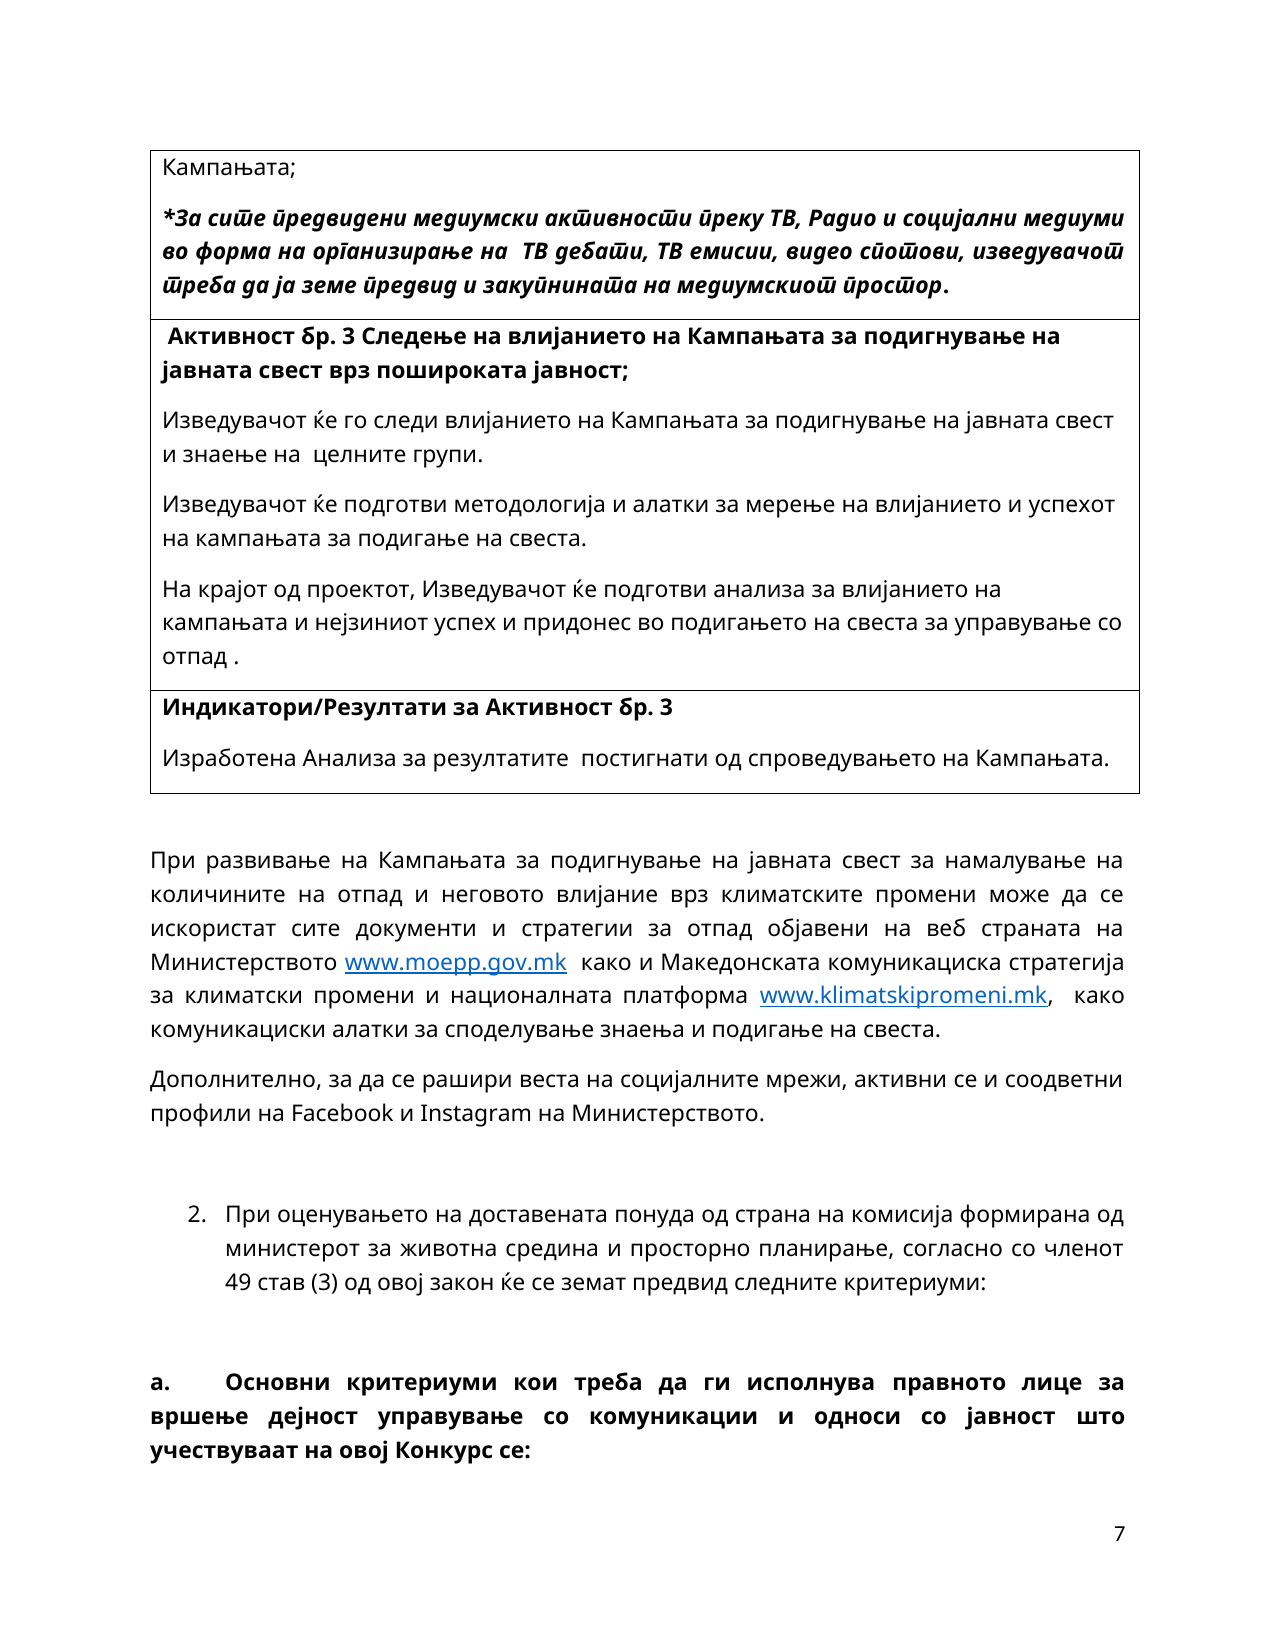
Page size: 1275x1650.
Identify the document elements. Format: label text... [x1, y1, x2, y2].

text а. Основни критериуми кои треба да ги исполнува правното лице за вршење дејност управување со комуникации и односи со јавност што учествуваат на овој Конкурс се: [150, 1366, 1125, 1465]
text Дополнително, за да се рашири веста на социјалните мрежи, активни се и соодветни профили на Facebook и Instagram на Министерството. [150, 1063, 1125, 1128]
list При оценувањето на доставената понуда од страна на комисија формирана од министерот за животна средина и просторно планирање, согласно со членот 49 став (3) од овој закон ќе се земат предвид следните критериуми: [187, 1198, 1125, 1297]
table_cell Индикатори/Резултати за Активност бр. 3 Изработена Анализа за резултатите постигнати од спроведувањето на Кампањата. [151, 691, 1139, 793]
text При развивање на Кампањата за подигнување на јавната свест за намалување на количините на отпад и неговото влијание врз климатските промени може да се искористат сите документи и стратегии за отпад објавени на веб страната на Министерството www.moepp.gov.mk како и Македонската комуникациска стратегија за климатски промени и националната платформа www.klimatskipromeni.mk, како комуникациски алатки за споделување знаења и подигање на свеста. [150, 844, 1125, 1044]
table_cell Активност бр. 3 Следење на влијанието на Кампањата за подигнување на јавната свест врз пошироката јавност; Изведувачот ќе го следи влијанието на Кампањата за подигнување на јавната свест и знаење на целните групи. Изведувачот ќе подготви методологија и алатки за мерење на влијанието и успехот на кампањата за подигање на свеста. На крајот од проектот, Изведувачот ќе подготви анализа за влијанието на кампањата и нејзиниот успех и придонес во подигањето на свеста за управување со отпад . [151, 320, 1139, 690]
